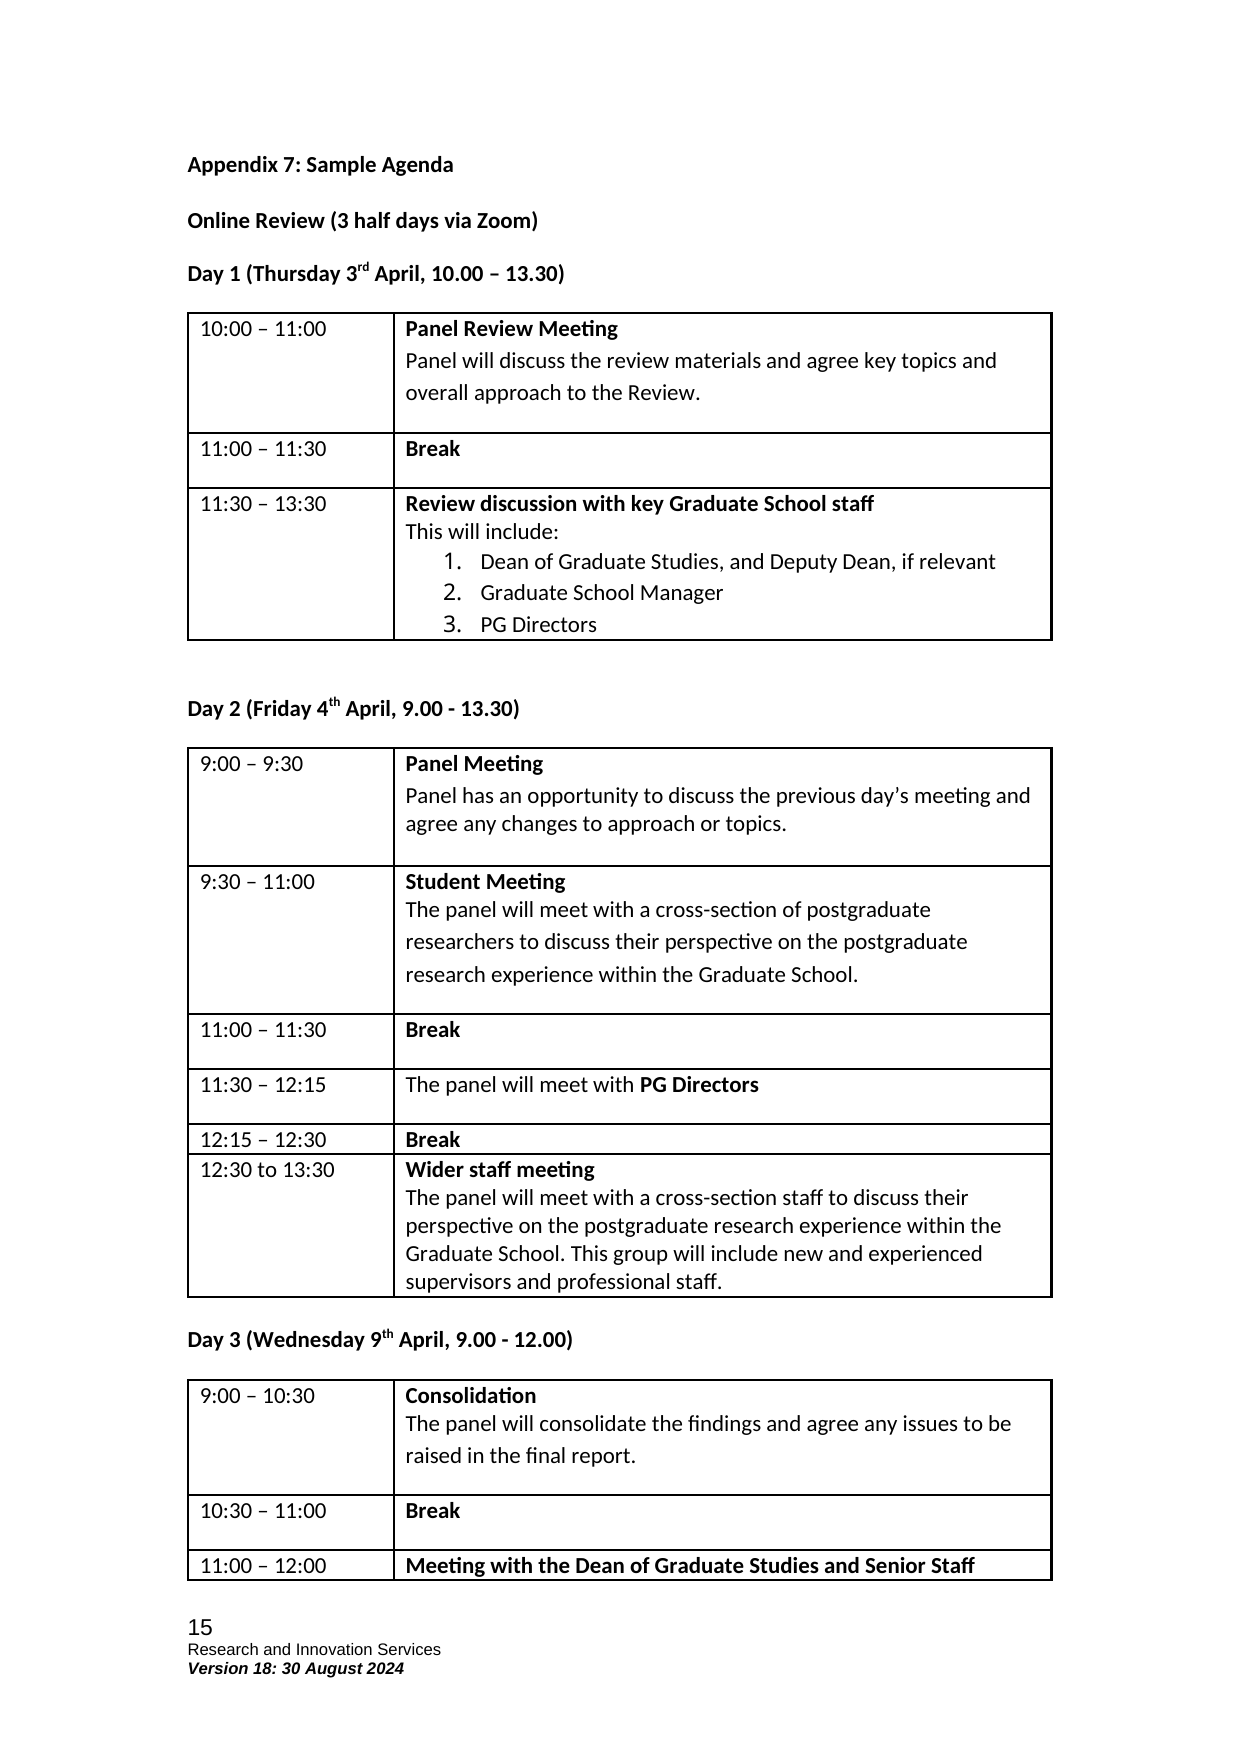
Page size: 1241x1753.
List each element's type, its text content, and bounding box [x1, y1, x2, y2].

table_cell 12:30 to 13:30 [189, 1155, 393, 1296]
table_cell 11:30 – 13:30 [189, 489, 393, 639]
table_header Consolidation The panel will consolidate the findings and agree any issues to be raised in the final report. [395, 1381, 1050, 1494]
text Day 1 (Thursday 3rd April, 10.00 – 13.30) [187, 259, 1053, 287]
text Online Review (3 half days via Zoom) [187, 206, 1053, 234]
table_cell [395, 1551, 1050, 1579]
table_cell 11:00 – 12:00 [189, 1551, 393, 1579]
table_cell Break [395, 434, 1050, 487]
table_cell Break [395, 1496, 1050, 1549]
table_cell 11:00 – 11:30 [189, 1015, 393, 1068]
table_header 10:00 – 11:00 [189, 314, 393, 432]
table_header 9:00 – 9:30 [189, 749, 393, 865]
table_cell Break [395, 1125, 1050, 1153]
table_cell 9:30 – 11:00 [189, 867, 393, 1013]
table_header Panel Meeting Panel has an opportunity to discuss the previous day’s meeting and agree any changes to approach or topics. [395, 749, 1050, 865]
table_cell 12:15 – 12:30 [189, 1125, 393, 1153]
table_cell Student Meeting The panel will meet with a cross-section of postgraduate researchers to discuss their perspective on the postgraduate research experience within the Graduate School. [395, 867, 1050, 1013]
table_cell 11:30 – 12:15 [189, 1070, 393, 1123]
text Day 3 (Wednesday 9th April, 9.00 - 12.00) [187, 1326, 1053, 1354]
table_header 9:00 – 10:30 [189, 1381, 393, 1494]
table_cell The panel will meet with PG Directors [395, 1070, 1050, 1123]
table_cell 10:30 – 11:00 [189, 1496, 393, 1549]
subtitle Appendix 7: Sample Agenda [187, 150, 1053, 178]
table_cell Wider staff meeting The panel will meet with a cross-section staff to discuss their perspective on the postgraduate research experience within the Graduate School. This group will include new and experienced supervisors and professional staff. [395, 1155, 1050, 1296]
table_cell 11:00 – 11:30 [189, 434, 393, 487]
table_cell Review discussion with key Graduate School staff This will include: Dean of Graduate Studies, and Deputy Dean, if relevant Graduate School Manager PG Directors [395, 489, 1050, 639]
table_header Panel Review Meeting Panel will discuss the review materials and agree key topics and overall approach to the Review. [395, 314, 1050, 432]
table_cell Break [395, 1015, 1050, 1068]
text Day 2 (Friday 4th April, 9.00 - 13.30) [187, 694, 1053, 722]
